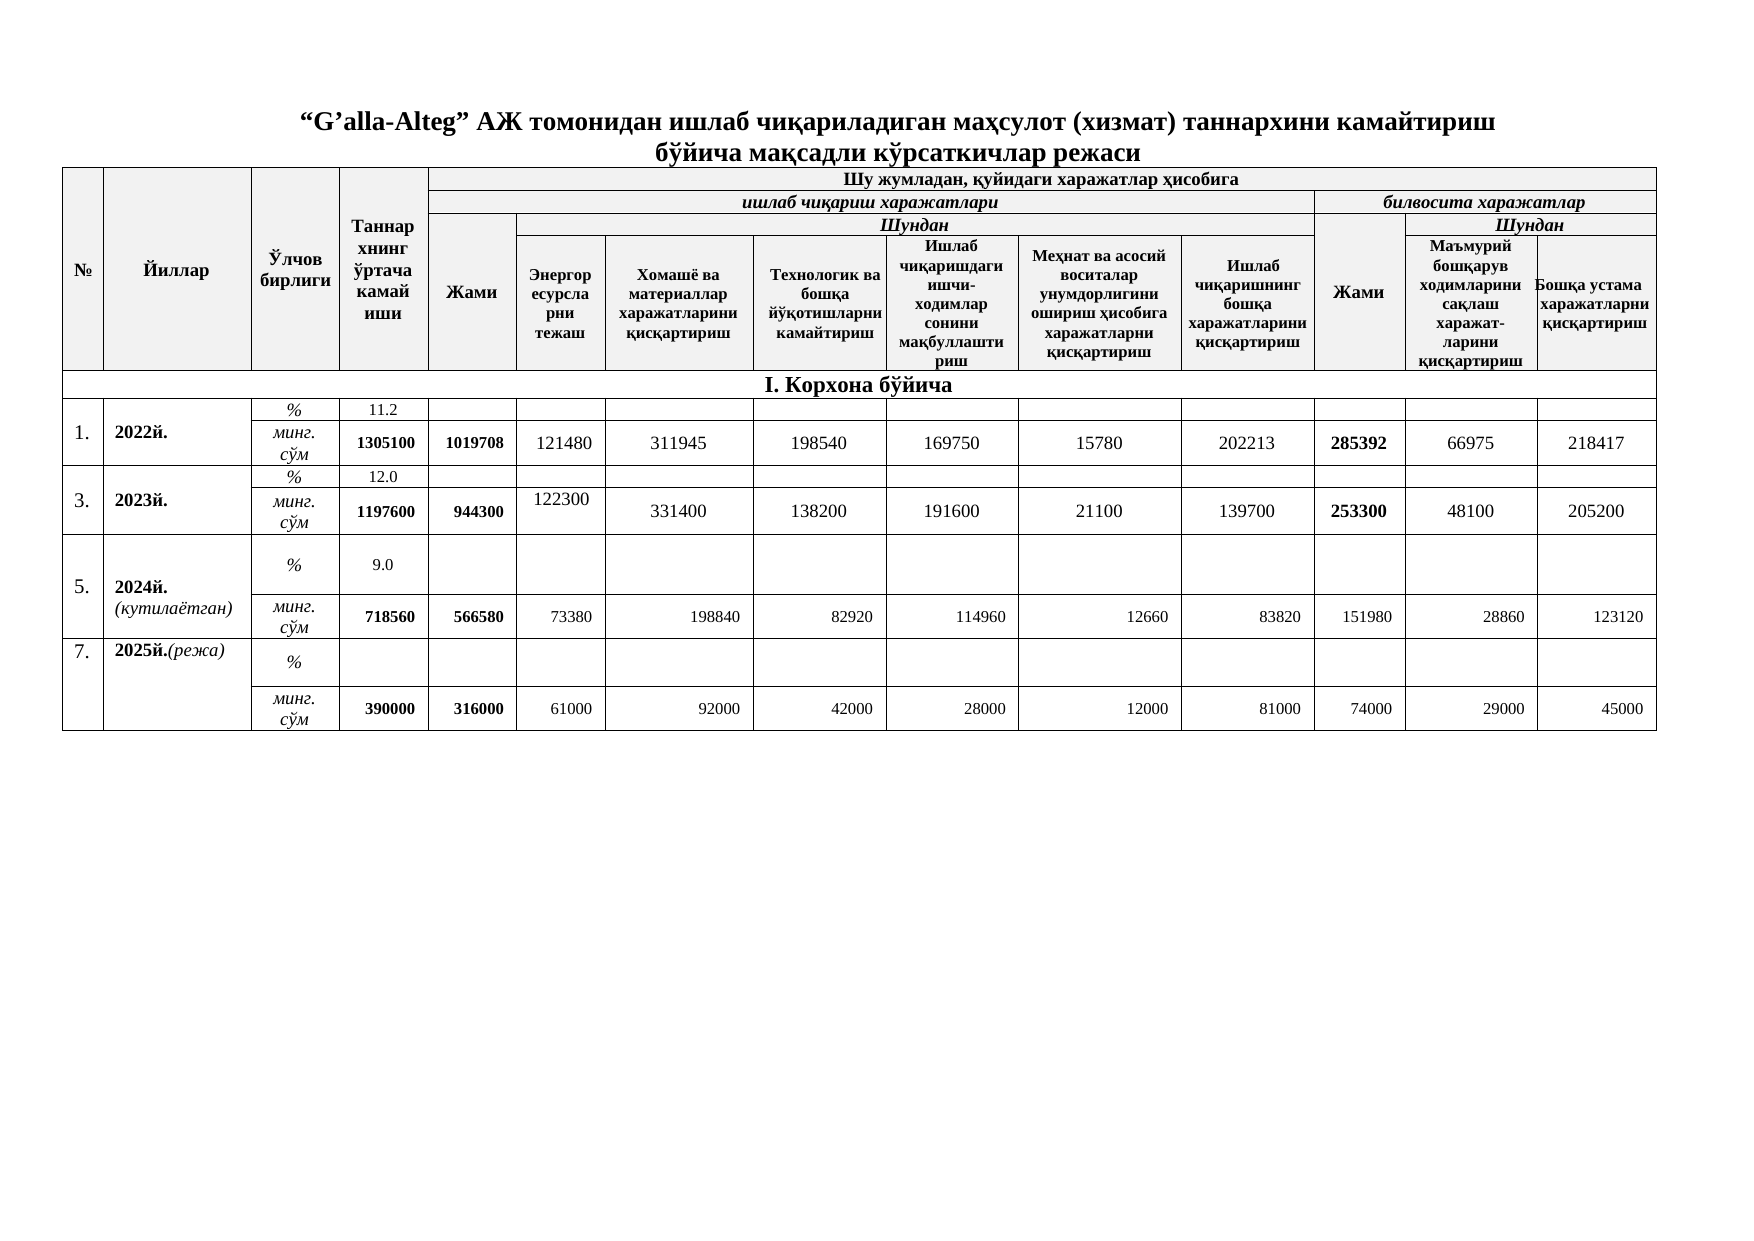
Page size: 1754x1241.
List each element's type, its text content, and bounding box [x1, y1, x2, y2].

table_cell [1315, 399, 1405, 420]
table_cell 191600 [887, 488, 1018, 534]
table_cell 202213 [1182, 421, 1314, 464]
table_cell 29000 [1406, 687, 1537, 730]
table_cell Хомашё ва материаллар харажатларини қисқартириш [606, 236, 753, 370]
table_cell 114960 [887, 595, 1018, 638]
table_cell 2022й. [104, 399, 251, 464]
table_cell 12000 [1019, 687, 1181, 730]
table_cell [1182, 399, 1314, 420]
table_cell 718560 [340, 595, 428, 638]
table_cell [517, 535, 605, 593]
table_cell [1019, 639, 1181, 686]
table_cell [1538, 535, 1656, 593]
table_cell [63, 399, 103, 464]
table_cell [754, 399, 886, 420]
table_cell [429, 639, 516, 686]
table_cell [606, 399, 753, 420]
table_header № [63, 168, 103, 370]
table_cell минг. сўм [252, 488, 339, 534]
table_cell 28000 [887, 687, 1018, 730]
table_cell 2023й. [104, 466, 251, 534]
table_header Ўлчов бирлиги [252, 168, 339, 370]
table_cell [1182, 639, 1314, 686]
table_cell [1315, 466, 1405, 487]
table_cell [606, 535, 753, 593]
table_cell 92000 [606, 687, 753, 730]
table_cell [1315, 639, 1405, 686]
table_cell 81000 [1182, 687, 1314, 730]
table_cell минг. сўм [252, 687, 339, 730]
table_cell 169750 [887, 421, 1018, 464]
table_cell [887, 466, 1018, 487]
table_cell Жами [429, 214, 516, 370]
table_cell [429, 535, 516, 593]
table_cell [517, 466, 605, 487]
table_cell 82920 [754, 595, 886, 638]
table_cell 944300 [429, 488, 516, 534]
table_cell 316000 [429, 687, 516, 730]
table_cell [1538, 399, 1656, 420]
table_cell 12660 [1019, 595, 1181, 638]
table_cell [1019, 535, 1181, 593]
table_cell [887, 399, 1018, 420]
table_cell [1019, 466, 1181, 487]
table_cell 123120 [1538, 595, 1656, 638]
table_cell I. Корхона бўйича [63, 371, 1656, 398]
table_cell 42000 [754, 687, 886, 730]
table_cell Бошқа устама харажатларни қисқартириш [1538, 236, 1656, 370]
table_cell [887, 535, 1018, 593]
table_cell Меҳнат ва асосий воситалар унумдорлигини ошириш ҳисобига харажатларни қисқартириш [1019, 236, 1181, 370]
table_cell 151980 [1315, 595, 1405, 638]
table_cell 2025й.(режа) [104, 639, 251, 730]
table_cell 198540 [754, 421, 886, 464]
table_cell 9.0 [340, 535, 428, 593]
table_cell минг. сўм [252, 421, 339, 464]
table_cell Жами [1315, 214, 1405, 370]
table_cell [1406, 466, 1537, 487]
table_cell [429, 399, 516, 420]
table_cell [517, 639, 605, 686]
table_cell Шундан [1406, 214, 1656, 235]
table_cell [1315, 535, 1405, 593]
table_cell 1305100 [340, 421, 428, 464]
text бўйича мақсадли кўрсаткичлар режаси [74, 136, 1663, 167]
table_cell [754, 639, 886, 686]
table_cell 21100 [1019, 488, 1181, 534]
table_cell 139700 [1182, 488, 1314, 534]
table_cell 74000 [1315, 687, 1405, 730]
table_cell [429, 466, 516, 487]
table_cell Ишлаб чиқаришнинг бошқа харажатларини қисқартириш [1182, 236, 1314, 370]
table_cell Маъмурий бошқарув ходимларини сақлаш харажат-ларини қисқартириш [1406, 236, 1537, 370]
table_cell % [252, 466, 339, 487]
table_cell [1019, 399, 1181, 420]
table_cell 253300 [1315, 488, 1405, 534]
table_cell 566580 [429, 595, 516, 638]
table_cell [63, 466, 103, 534]
table_cell 11.2 [340, 399, 428, 420]
table_cell 1197600 [340, 488, 428, 534]
table_cell 331400 [606, 488, 753, 534]
table_cell 138200 [754, 488, 886, 534]
table_cell [63, 535, 103, 638]
table_cell минг. сўм [252, 595, 339, 638]
table_cell Энергоресурсларни тежаш [517, 236, 605, 370]
table_cell [606, 466, 753, 487]
table_cell [606, 639, 753, 686]
table_cell 66975 [1406, 421, 1537, 464]
table_cell 28860 [1406, 595, 1537, 638]
table_cell 205200 [1538, 488, 1656, 534]
text “G’alla-Alteg” АЖ томонидан ишлаб чиқариладиган маҳсулот (хизмат) таннархини камайтириш [74, 105, 1663, 136]
table_cell 390000 [340, 687, 428, 730]
table_cell [1182, 466, 1314, 487]
table_cell % [252, 639, 339, 686]
table_cell билвосита харажатлар [1315, 191, 1656, 212]
table_cell ишлаб чиқариш харажатлари [429, 191, 1314, 212]
table_cell 2024й.(кутилаётган) [104, 535, 251, 638]
table_cell [754, 466, 886, 487]
table_cell 121480 [517, 421, 605, 464]
table_cell 15780 [1019, 421, 1181, 464]
table_cell 12.0 [340, 466, 428, 487]
table_cell 311945 [606, 421, 753, 464]
table_cell [63, 639, 103, 730]
table_cell 122300 [517, 488, 605, 534]
table_cell % [252, 535, 339, 593]
table_cell [1538, 639, 1656, 686]
table_cell [887, 639, 1018, 686]
table_cell [1406, 399, 1537, 420]
table_cell % [252, 399, 339, 420]
table_cell 218417 [1538, 421, 1656, 464]
table_cell [517, 399, 605, 420]
table_cell 45000 [1538, 687, 1656, 730]
table_cell Шундан [517, 214, 1314, 235]
table_cell [754, 535, 886, 593]
table_cell [1406, 639, 1537, 686]
table_header Таннархнинг ўртача камайиши [340, 168, 428, 370]
table_header Шу жумладан, қуйидаги харажатлар ҳисобига [429, 168, 1656, 190]
table_cell 198840 [606, 595, 753, 638]
table_cell Ишлаб чиқаришдаги ишчи-ходимлар сонини мақбуллаштириш [887, 236, 1018, 370]
table_cell [340, 639, 428, 686]
table_cell 48100 [1406, 488, 1537, 534]
table_header Йиллар [104, 168, 251, 370]
table_cell 73380 [517, 595, 605, 638]
table_cell [1406, 535, 1537, 593]
table_cell [1538, 466, 1656, 487]
table_cell 61000 [517, 687, 605, 730]
table_cell Технологик ва бошқа йўқотишларни камайтириш [754, 236, 886, 370]
table_cell 1019708 [429, 421, 516, 464]
table_cell 83820 [1182, 595, 1314, 638]
table_cell 285392 [1315, 421, 1405, 464]
table_cell [1182, 535, 1314, 593]
